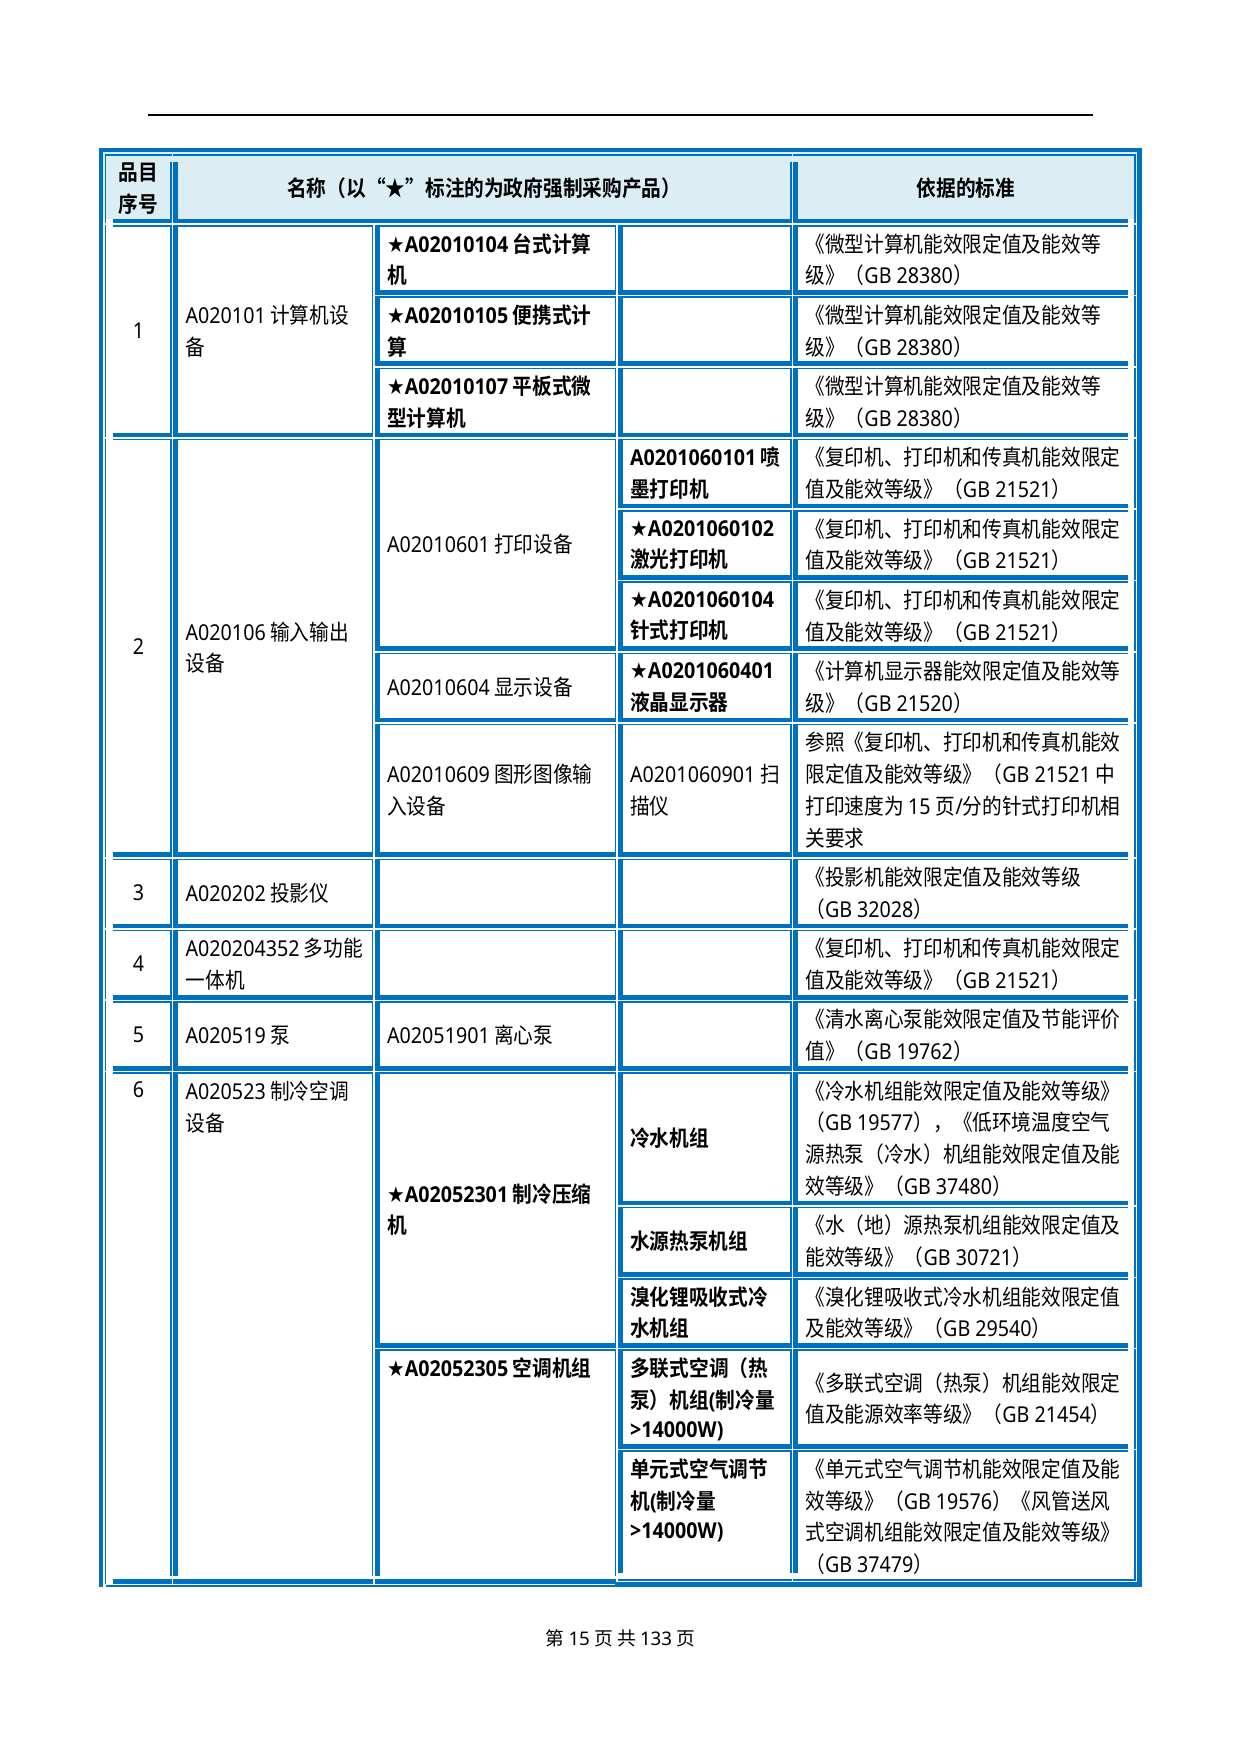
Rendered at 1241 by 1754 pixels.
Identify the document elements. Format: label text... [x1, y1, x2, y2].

table_cell A02010604显示设备 [380, 654, 615, 717]
table_cell 冷水机组 [623, 1074, 790, 1201]
table_cell A02010601打印设备 [380, 440, 615, 646]
table_cell [623, 931, 790, 995]
table_cell [623, 298, 790, 361]
table_cell A020202投影仪 [178, 860, 372, 923]
table_cell A020101计算机设备 [178, 227, 372, 432]
table_cell 《计算机显示器能效限定值及能效等级》（GB 21520） [794, 646, 1137, 717]
table_cell [623, 860, 790, 923]
table_cell A0201060101喷墨打印机 [623, 440, 790, 504]
table_cell 《冷水机组能效限定值及能效等级》（GB 19577），《低环境温度空气源热泵（冷水）机组能效限定值及能效等级》（GB 37480） [794, 1066, 1137, 1201]
table_cell ★A0201060401液晶显示器 [623, 654, 790, 717]
table_cell ★A0201060102激光打印机 [623, 512, 790, 575]
table_cell A020106输入输出设备 [178, 440, 372, 852]
table_cell 《复印机、打印机和传真机能效限定值及能效等级》（GB 21521） [794, 575, 1137, 646]
table_cell 参照《复印机、打印机和传真机能效限定值及能效等级》（GB 21521中打印速度为 15 页/分的针式打印机相关要求 [794, 718, 1137, 852]
table_cell A020204352多功能一体机 [178, 931, 372, 995]
table_cell 溴化锂吸收式冷水机组 [623, 1280, 790, 1343]
table_cell ★A02052301制冷压缩机 [380, 1074, 615, 1343]
table_cell 4 [103, 924, 174, 995]
table_cell 《复印机、打印机和传真机能效限定值及能效等级》（GB 21521） [794, 433, 1137, 504]
table_cell [380, 860, 615, 923]
table_cell ★A02010104台式计算机 [380, 227, 615, 290]
table_cell 水源热泵机组 [623, 1208, 790, 1272]
table_cell ★A02010105便携式计算 [380, 298, 615, 361]
table_cell 《多联式空调（热泵）机组能效限定值及能源效率等级》（GB 21454） [794, 1343, 1137, 1444]
table_cell A0201060901扫描仪 [623, 725, 790, 852]
table_cell 《溴化锂吸收式冷水机组能效限定值及能效等级》（GB 29540） [794, 1272, 1137, 1343]
table_cell 6 [103, 1066, 174, 1579]
table_cell [623, 227, 790, 290]
table_cell 《复印机、打印机和传真机能效限定值及能效等级》（GB 21521） [794, 504, 1137, 575]
table_cell 2 [103, 433, 174, 852]
table_cell A020519泵 [178, 1003, 372, 1066]
table_cell 单元式空气调节机(制冷量>14000W) [619, 1444, 794, 1579]
table_cell [380, 931, 615, 995]
table_cell ★A02052305空调机组 [376, 1343, 619, 1579]
table_header 品目序号 [103, 152, 174, 219]
table_cell 《微型计算机能效限定值及能效等级》（GB 28380） [794, 219, 1137, 290]
table_cell 《微型计算机能效限定值及能效等级》（GB 28380） [794, 290, 1137, 361]
table_cell A02051901离心泵 [380, 1003, 615, 1066]
table_cell 多联式空调（热泵）机组(制冷量>14000W) [623, 1351, 790, 1444]
table_cell A02010609图形图像输入设备 [380, 725, 615, 852]
table_cell [623, 1003, 790, 1066]
table_cell A020523制冷空调设备 [174, 1066, 376, 1579]
table_cell 《水（地）源热泵机组能效限定值及能效等级》（GB 30721） [794, 1201, 1137, 1272]
table_cell 《单元式空气调节机能效限定值及能效等级》（GB 19576）《风管送风式空调机组能效限定值及能效等级》（GB 37479） [794, 1444, 1137, 1579]
table_cell ★A0201060104针式打印机 [623, 583, 790, 646]
table_cell 《微型计算机能效限定值及能效等级》（GB 28380） [794, 361, 1137, 432]
table_cell 1 [103, 219, 174, 432]
table_cell 《投影机能效限定值及能效等级（GB 32028） [794, 852, 1137, 923]
table_header 依据的标准 [794, 156, 1134, 219]
table_cell [623, 369, 790, 432]
table_cell 3 [103, 852, 174, 923]
table_cell ★A02010107平板式微型计算机 [380, 369, 615, 432]
table_cell 《清水离心泵能效限定值及节能评价值》（GB 19762） [794, 995, 1137, 1066]
table_cell 《复印机、打印机和传真机能效限定值及能效等级》（GB 21521） [794, 924, 1137, 995]
table_cell 5 [103, 995, 174, 1066]
table_header 名称（以“★”标注的为政府强制采购产品） [174, 152, 794, 219]
